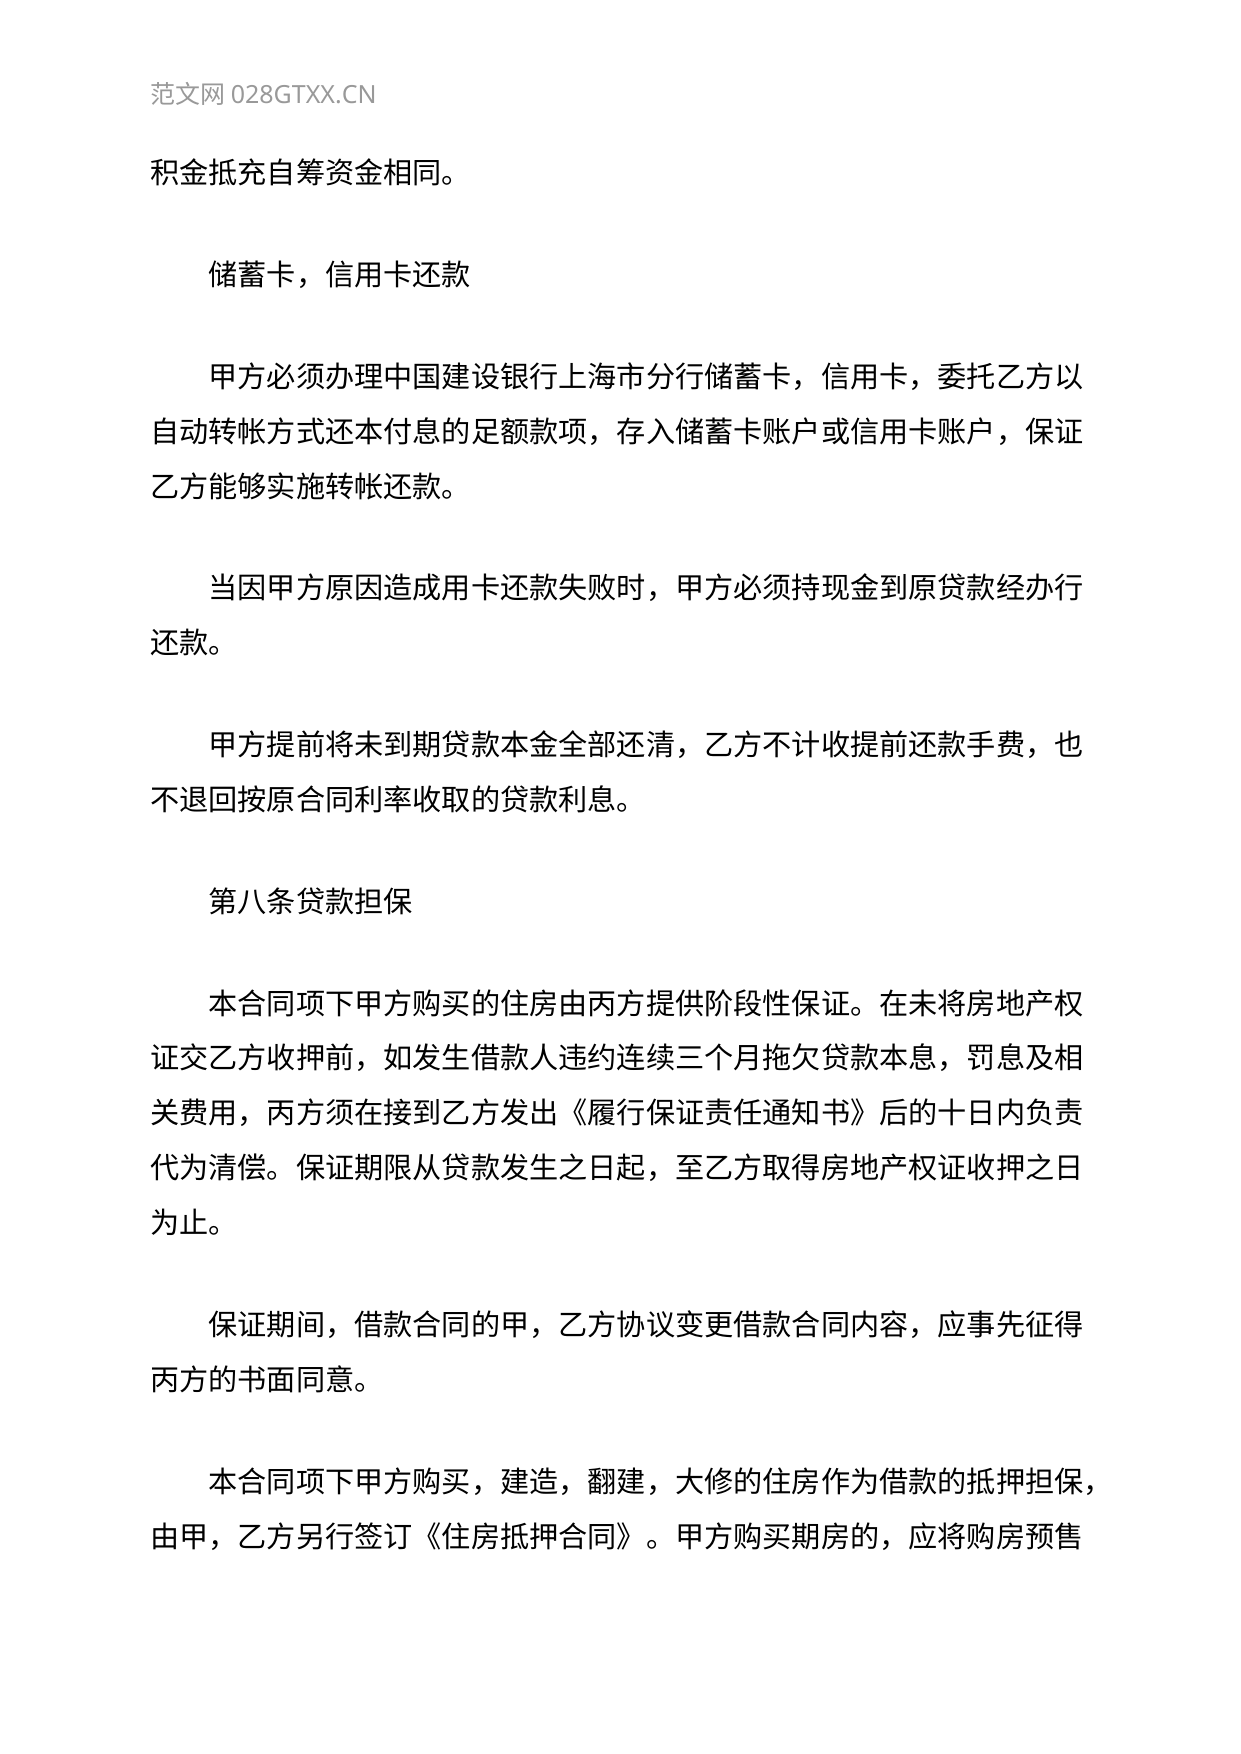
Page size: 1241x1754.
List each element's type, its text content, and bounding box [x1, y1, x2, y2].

text 储蓄卡，信用卡还款 [150, 252, 1090, 294]
text 甲方必须办理中国建设银行上海市分行储蓄卡，信用卡，委托乙方以自动转帐方式还本付息的足额款项，存入储蓄卡账户或信用卡账户，保证乙方能够实施转帐还款。 [150, 353, 1090, 506]
text 甲方提前将未到期贷款本金全部还清，乙方不计收提前还款手费，也不退回按原合同利率收取的贷款利息。 [150, 722, 1090, 819]
text 当因甲方原因造成用卡还款失败时，甲方必须持现金到原贷款经办行还款。 [150, 565, 1090, 662]
text 保证期间，借款合同的甲，乙方协议变更借款合同内容，应事先征得丙方的书面同意。 [150, 1302, 1090, 1399]
text 第八条贷款担保 [150, 878, 1090, 921]
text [150, 1458, 1090, 1555]
text 本合同项下甲方购买的住房由丙方提供阶段性保证。在未将房地产权证交乙方收押前，如发生借款人违约连续三个月拖欠贷款本息，罚息及相关费用，丙方须在接到乙方发出《履行保证责任通知书》后的十日内负责代为清偿。保证期限从贷款发生之日起，至乙方取得房地产权证收押之日为止。 [150, 980, 1090, 1242]
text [150, 150, 1090, 192]
